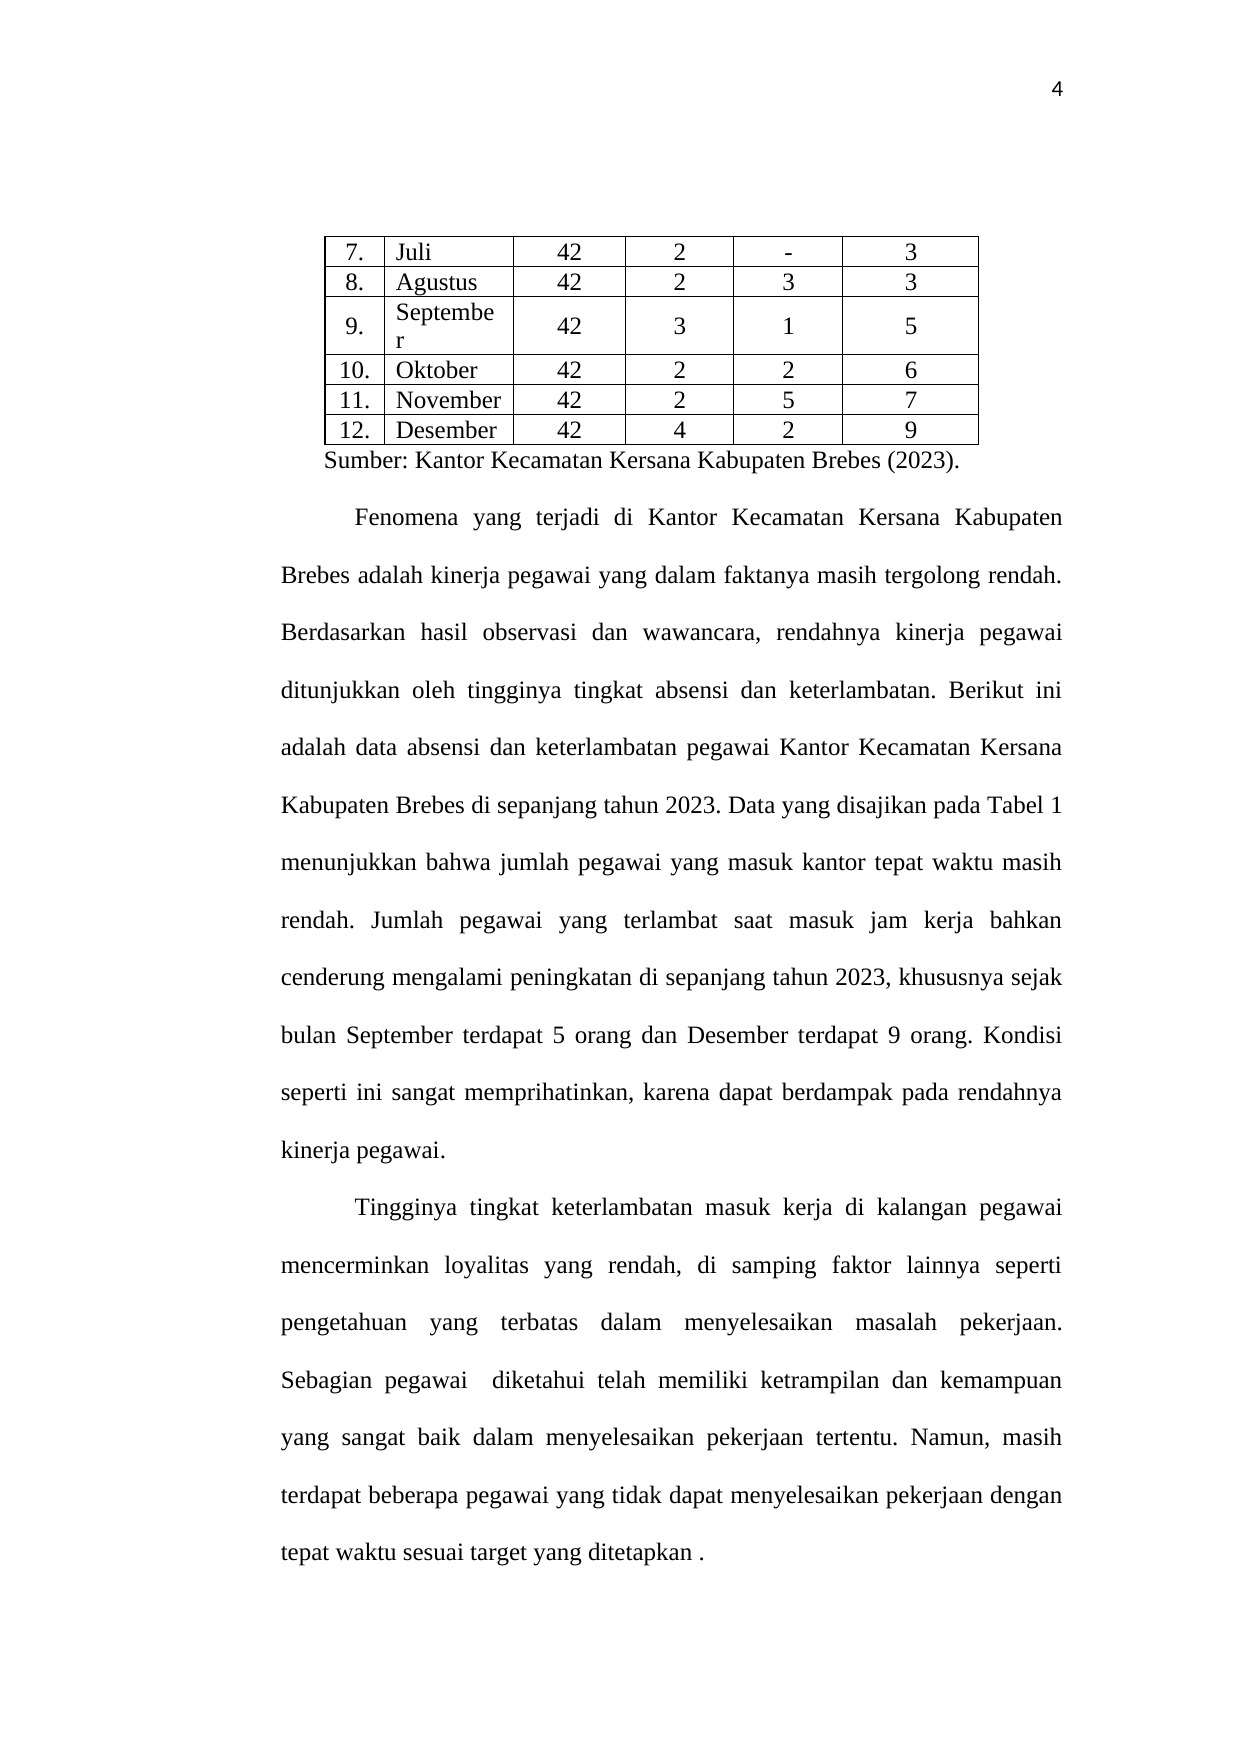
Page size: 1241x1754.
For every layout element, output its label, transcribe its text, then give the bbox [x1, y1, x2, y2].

table_cell 2 [626, 267, 733, 296]
table_cell 2 [626, 355, 733, 384]
table_cell 5 [734, 385, 842, 414]
table_cell 42 [514, 415, 625, 444]
table_cell 11. [326, 385, 384, 414]
table_cell 3 [843, 267, 978, 296]
table_cell 6 [843, 355, 978, 384]
table_cell 9. [326, 297, 384, 354]
table_cell 12. [326, 415, 384, 444]
table_cell 42 [514, 385, 625, 414]
table_cell 3 [734, 267, 842, 296]
table_cell 9 [843, 415, 978, 444]
table_cell 8. [326, 267, 384, 296]
table_cell 3 [626, 297, 733, 354]
table_cell 42 [514, 297, 625, 354]
table_cell November [385, 385, 513, 414]
table_cell 42 [514, 355, 625, 384]
table_cell 4 [626, 415, 733, 444]
table_cell Desember [385, 415, 513, 444]
list Tingginya tingkat keterlambatan masuk kerja di kalangan pegawai mencerminkan loyalitas yang rendah, di samping faktor lainnya seperti pengetahuan yang terbatas dalam menyelesaikan masalah pekerjaan. Sebagian pegawai diketahui telah memiliki ketrampilan dan kemampuan yang sangat baik dalam menyelesaikan pekerjaan tertentu. Namun, masih terdapat beberapa pegawai yang tidak dapat menyelesaikan pekerjaan dengan tepat waktu sesuai target yang ditetapkan . [281, 1192, 1063, 1566]
table_cell 2 [734, 355, 842, 384]
table_cell 42 [514, 237, 625, 266]
table_cell 5 [843, 297, 978, 354]
table_cell 7 [843, 385, 978, 414]
list Fenomena yang terjadi di Kantor Kecamatan Kersana Kabupaten Brebes adalah kinerja pegawai yang dalam faktanya masih tergolong rendah. Berdasarkan hasil observasi dan wawancara, rendahnya kinerja pegawai ditunjukkan oleh tingginya tingkat absensi dan keterlambatan. Berikut ini adalah data absensi dan keterlambatan pegawai Kantor Kecamatan Kersana Kabupaten Brebes di sepanjang tahun 2023. Data yang disajikan pada Tabel 1 menunjukkan bahwa jumlah pegawai yang masuk kantor tepat waktu masih rendah. Jumlah pegawai yang terlambat saat masuk jam kerja bahkan cenderung mengalami peningkatan di sepanjang tahun 2023, khususnya sejak bulan September terdapat 5 orang dan Desember terdapat 9 orang. Kondisi seperti ini sangat memprihatinkan, karena dapat berdampak pada rendahnya kinerja pegawai. [281, 502, 1063, 1163]
table_cell 2 [626, 237, 733, 266]
table_cell 3 [843, 237, 978, 266]
table_cell Agustus [385, 267, 513, 296]
table_cell Juli [385, 237, 513, 266]
table_cell - [734, 237, 842, 266]
table_cell 42 [514, 267, 625, 296]
table_cell 2 [626, 385, 733, 414]
text Sumber: Kantor Kecamatan Kersana Kabupaten Brebes (2023). [236, 445, 1063, 473]
table_cell 10. [326, 355, 384, 384]
table_cell September [385, 297, 513, 354]
table_cell Oktober [385, 355, 513, 384]
table_cell 1 [734, 297, 842, 354]
table_cell 2 [734, 415, 842, 444]
table_cell 7. [326, 237, 384, 266]
